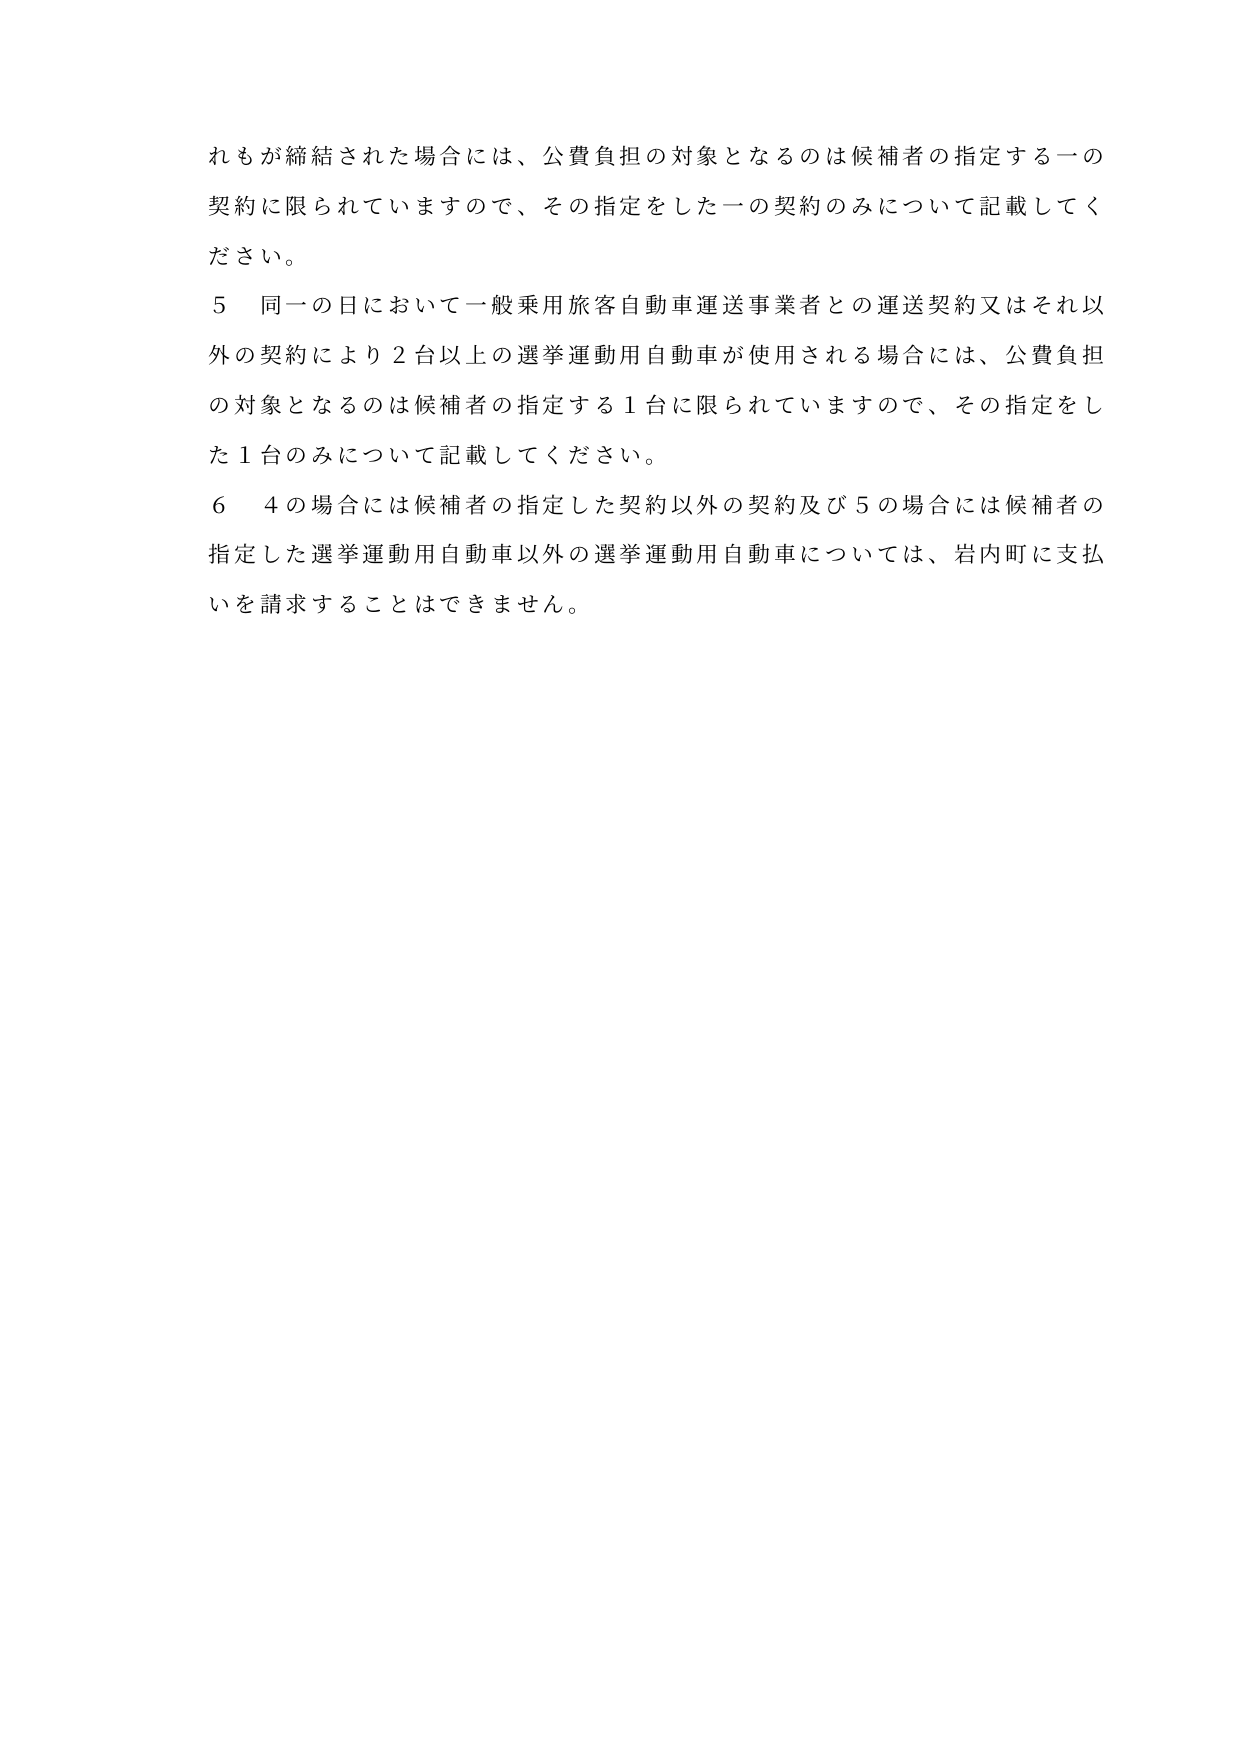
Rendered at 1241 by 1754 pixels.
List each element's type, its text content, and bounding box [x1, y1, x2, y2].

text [183, 130, 1109, 279]
text ６ ４の場合には候補者の指定した契約以外の契約及び５の場合には候補者の指定した選挙運動用自動車以外の選挙運動用自動車については、岩内町に支払いを請求することはできません。 [183, 479, 1109, 628]
text ５ 同一の日において一般乗用旅客自動車運送事業者との運送契約又はそれ以外の契約により２台以上の選挙運動用自動車が使用される場合には、公費負担の対象となるのは候補者の指定する１台に限られていますので、その指定をした１台のみについて記載してください。 [183, 279, 1109, 479]
